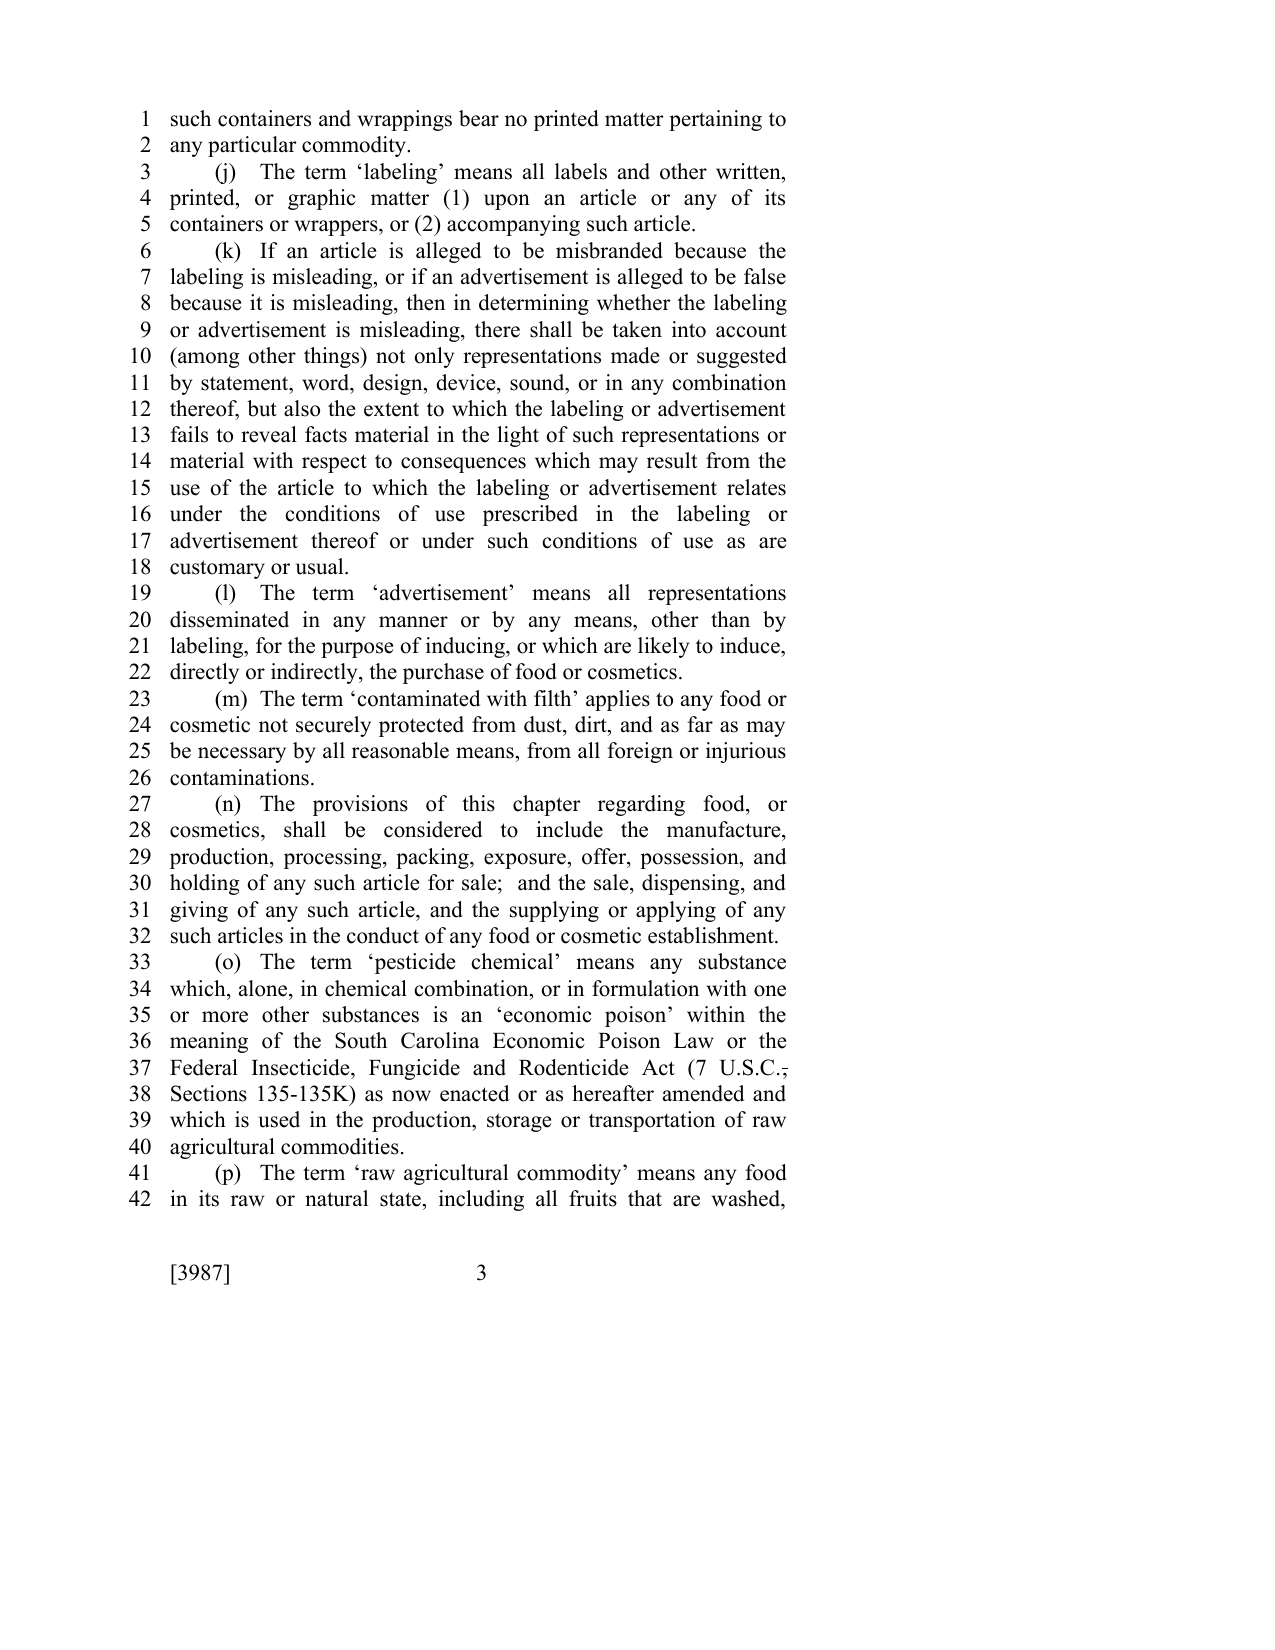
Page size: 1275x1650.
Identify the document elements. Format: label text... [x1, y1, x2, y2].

text (n) The provisions of this chapter regarding food, or cosmetics, shall be considered to include the manufacture, production, processing, packing, exposure, offer, possession, and holding of any such article for sale; and the sale, dispensing, and giving of any such article, and the supplying or applying of any such articles in the conduct of any food or cosmetic establishment. [169, 790, 787, 948]
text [169, 105, 787, 158]
text (o) The term ‘pesticide chemical’ means any substance which, alone, in chemical combination, or in formulation with one or more other substances is an ‘economic poison’ within the meaning of the South Carolina Economic Poison Law or the Federal Insecticide, Fungicide and Rodenticide Act (7 U.S.C., Sections 135-135K) as now enacted or as hereafter amended and which is used in the production, storage or transportation of raw agricultural commodities. [169, 948, 787, 1159]
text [169, 1159, 787, 1212]
text (l) The term ‘advertisement’ means all representations disseminated in any manner or by any means, other than by labeling, for the purpose of inducing, or which are likely to induce, directly or indirectly, the purchase of food or cosmetics. [169, 579, 787, 685]
text (j) The term ‘labeling’ means all labels and other written, printed, or graphic matter (1) upon an article or any of its containers or wrappers, or (2) accompanying such article. [169, 158, 787, 237]
text (m) The term ‘contaminated with filth’ applies to any food or cosmetic not securely protected from dust, dirt, and as far as may be necessary by all reasonable means, from all foreign or injurious contaminations. [169, 685, 787, 790]
text (k) If an article is alleged to be misbranded because the labeling is misleading, or if an advertisement is alleged to be false because it is misleading, then in determining whether the labeling or advertisement is misleading, there shall be taken into account (among other things) not only representations made or suggested by statement, word, design, device, sound, or in any combination thereof, but also the extent to which the labeling or advertisement fails to reveal facts material in the light of such representations or material with respect to consequences which may result from the use of the article to which the labeling or advertisement relates under the conditions of use prescribed in the labeling or advertisement thereof or under such conditions of use as are customary or usual. [169, 237, 787, 579]
